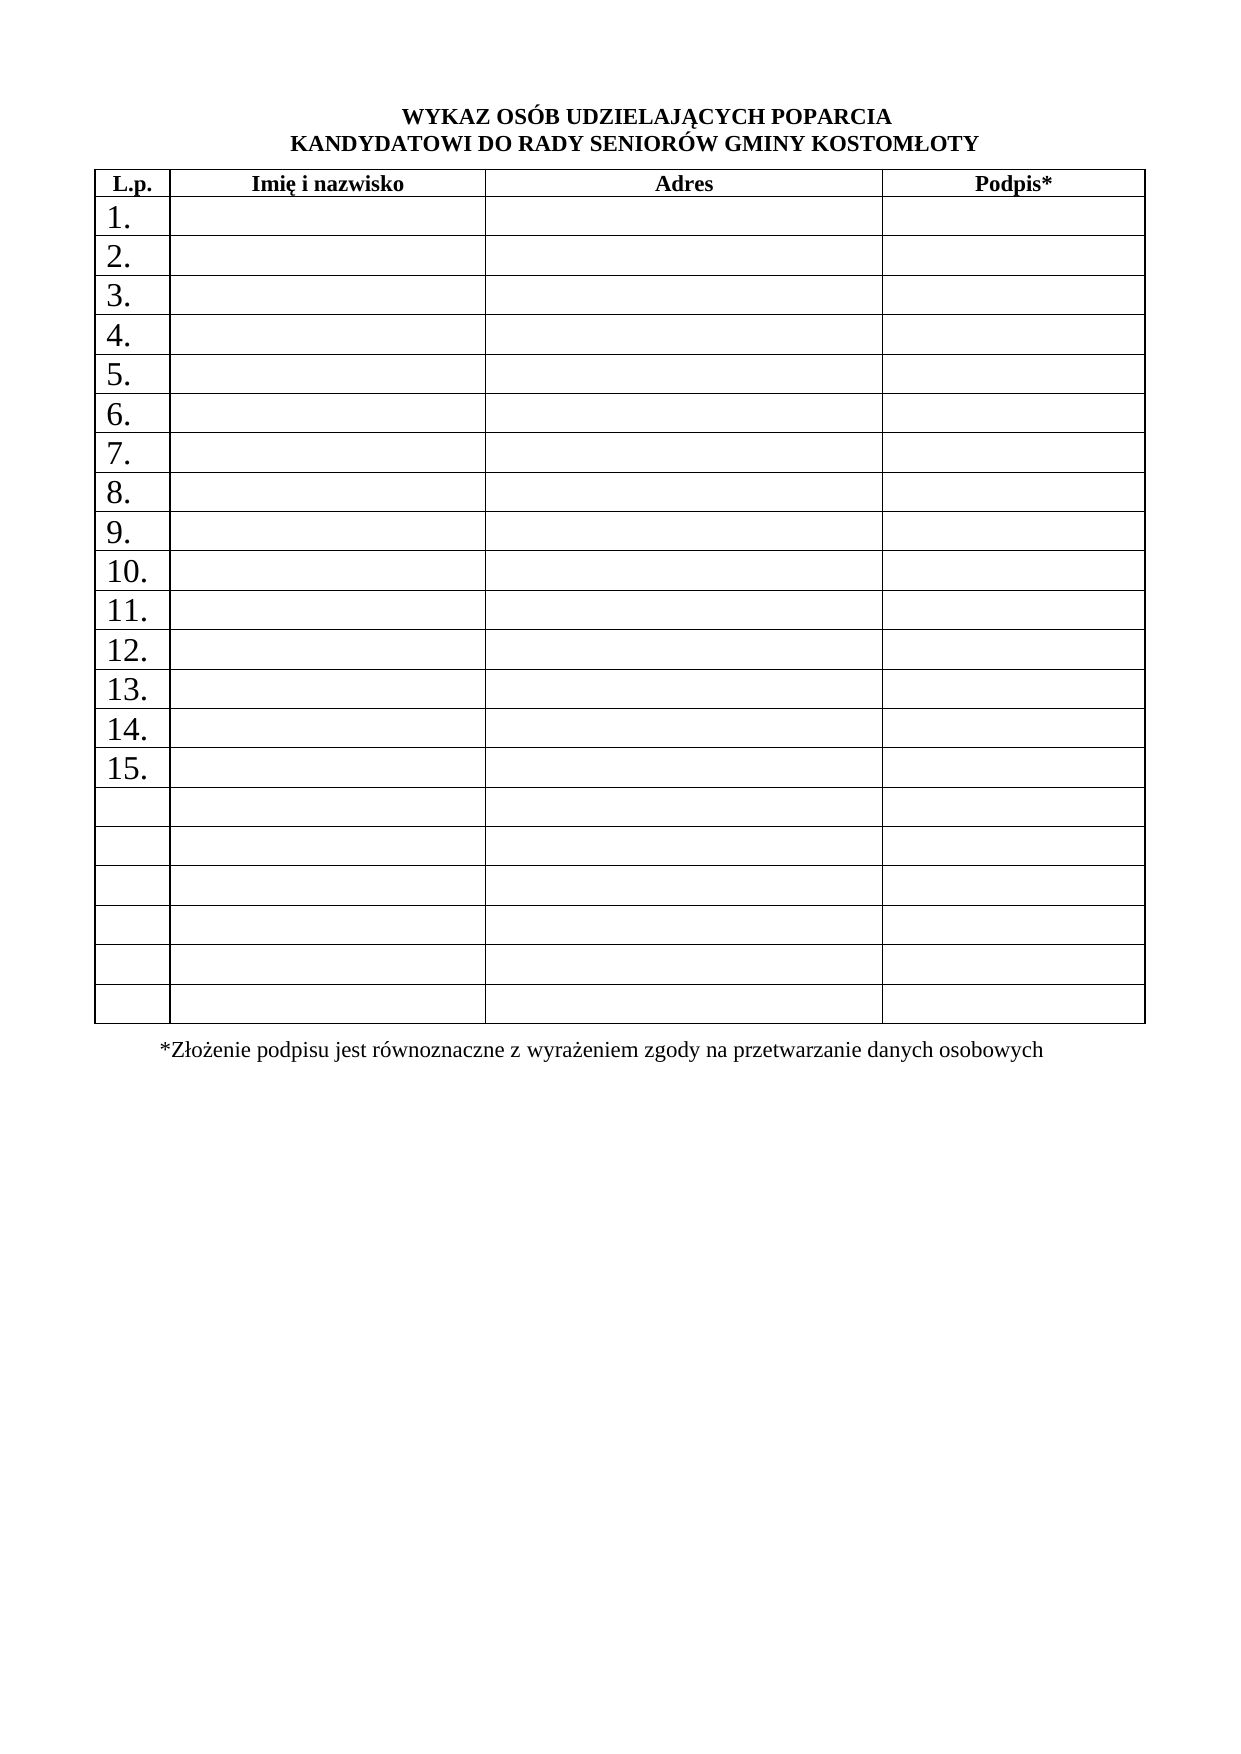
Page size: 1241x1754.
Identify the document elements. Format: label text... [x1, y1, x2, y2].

table_cell 8. [96, 473, 169, 511]
table_cell 9. [96, 512, 169, 550]
table_cell 3. [96, 276, 169, 314]
table_cell [486, 788, 882, 826]
table_cell [883, 197, 1144, 235]
table_cell [883, 985, 1144, 1023]
table_cell [486, 709, 882, 747]
table_cell [171, 551, 485, 590]
table_cell 15. [96, 748, 169, 787]
table_cell [883, 827, 1144, 865]
table_cell [96, 906, 169, 944]
table_cell [171, 670, 485, 708]
table_cell 1. [96, 197, 169, 235]
table_header Adres [486, 170, 882, 196]
table_cell [883, 670, 1144, 708]
table_cell [883, 512, 1144, 550]
table_cell [883, 709, 1144, 747]
table_cell 11. [96, 591, 169, 629]
table_cell [486, 355, 882, 393]
table_cell [883, 945, 1144, 983]
table_cell [171, 866, 485, 905]
table_cell [171, 591, 485, 629]
text WYKAZ OSÓB UDZIELAJĄCYCH POPARCIA KANDYDATOWI DO RADY SENIORÓW GMINY KOSTOMŁOTY [136, 103, 1134, 156]
table_cell [883, 315, 1144, 353]
table_cell [96, 945, 169, 983]
table_cell [171, 630, 485, 668]
table_cell [171, 394, 485, 432]
table_cell 5. [96, 355, 169, 393]
table_cell [486, 906, 882, 944]
table_cell [96, 985, 169, 1023]
table_cell [486, 630, 882, 668]
table_cell [883, 276, 1144, 314]
table_header Podpis* [883, 170, 1144, 196]
table_cell 12. [96, 630, 169, 668]
table_cell [171, 788, 485, 826]
table_cell [171, 355, 485, 393]
table_cell [486, 827, 882, 865]
table_cell [96, 827, 169, 865]
table_cell [883, 551, 1144, 590]
table_cell [883, 866, 1144, 905]
table_cell 6. [96, 394, 169, 432]
table_cell [883, 788, 1144, 826]
table_cell [486, 591, 882, 629]
table_cell [96, 866, 169, 905]
text *Złożenie podpisu jest równoznaczne z wyrażeniem zgody na przetwarzanie danych osobowych [136, 1036, 1134, 1063]
table_cell [171, 906, 485, 944]
table_cell [486, 276, 882, 314]
table_cell 10. [96, 551, 169, 590]
table_cell [883, 355, 1144, 393]
table_cell [486, 670, 882, 708]
table_cell [171, 276, 485, 314]
table_cell [883, 906, 1144, 944]
table_cell 2. [96, 236, 169, 275]
table_cell [486, 551, 882, 590]
table_cell [486, 866, 882, 905]
table_cell [883, 433, 1144, 472]
table_cell [171, 512, 485, 550]
table_cell [486, 945, 882, 983]
table_cell [486, 394, 882, 432]
table_cell 13. [96, 670, 169, 708]
table_cell [486, 748, 882, 787]
table_cell [486, 512, 882, 550]
table_cell [486, 236, 882, 275]
table_cell [171, 827, 485, 865]
table_cell [171, 433, 485, 472]
table_cell [883, 748, 1144, 787]
table_cell [486, 473, 882, 511]
table_cell [171, 709, 485, 747]
table_cell [883, 236, 1144, 275]
table_header L.p. [96, 170, 169, 196]
table_cell [486, 433, 882, 472]
table_cell [486, 197, 882, 235]
table_cell [883, 394, 1144, 432]
table_cell 14. [96, 709, 169, 747]
table_cell 7. [96, 433, 169, 472]
table_header Imię i nazwisko [171, 170, 485, 196]
table_cell [171, 315, 485, 353]
table_cell [883, 630, 1144, 668]
table_cell [171, 197, 485, 235]
table_cell [96, 788, 169, 826]
table_cell [486, 315, 882, 353]
table_cell [171, 473, 485, 511]
table_cell 4. [96, 315, 169, 353]
table_cell [171, 236, 485, 275]
table_cell [171, 985, 485, 1023]
table_cell [883, 473, 1144, 511]
table_cell [171, 945, 485, 983]
table_cell [171, 748, 485, 787]
table_cell [883, 591, 1144, 629]
table_cell [486, 985, 882, 1023]
